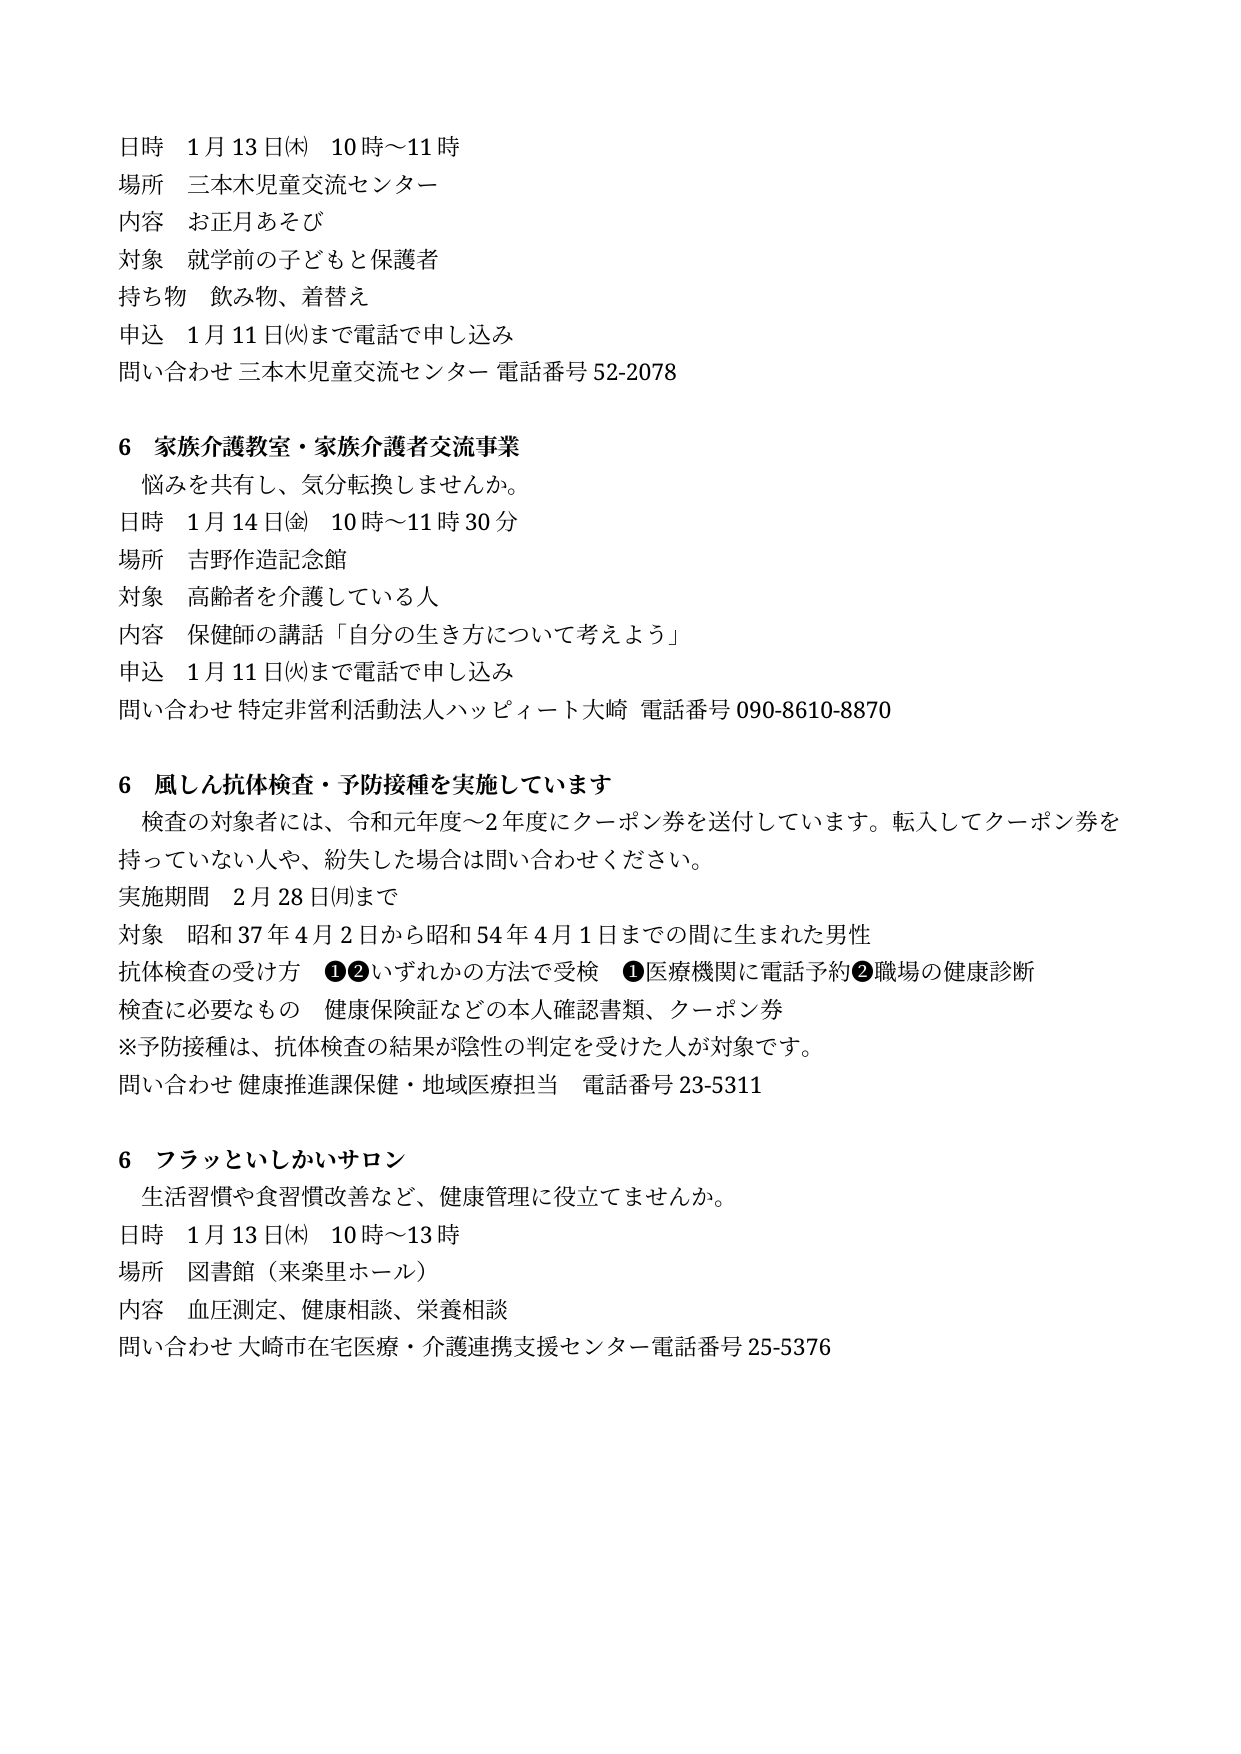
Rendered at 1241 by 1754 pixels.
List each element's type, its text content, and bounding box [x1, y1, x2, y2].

text 6 家族介護教室・家族介護者交流事業 [118, 427, 1122, 464]
text 6 風しん抗体検査・予防接種を実施しています [118, 764, 1122, 802]
text 生活習慣や食習慣改善など、健康管理に役立てませんか。 [118, 1177, 1122, 1214]
text 問い合わせ 特定非営利活動法人ハッピィート大崎 電話番号090-8610-8870 [118, 689, 1122, 727]
text 場所 三本木児童交流センター [118, 164, 1122, 202]
text 日時 1月13日㈭ 10時～11時 [118, 127, 1122, 164]
text 問い合わせ 大崎市在宅医療・介護連携支援センター電話番号25-5376 [118, 1327, 1122, 1364]
text 持ち物 飲み物、着替え [118, 277, 1122, 314]
text 検査の対象者には、令和元年度～2年度にクーポン券を送付しています。転入してクーポン券を持っていない人や、紛失した場合は問い合わせください。 [118, 802, 1122, 877]
text 内容 血圧測定、健康相談、栄養相談 [118, 1289, 1122, 1327]
text 申込 1月11日㈫まで電話で申し込み [118, 652, 1122, 689]
text 悩みを共有し、気分転換しませんか。 [118, 464, 1122, 502]
text 対象 高齢者を介護している人 [118, 577, 1122, 614]
text ※予防接種は、抗体検査の結果が陰性の判定を受けた人が対象です。 [118, 1027, 1122, 1064]
text 日時 1月13日㈭ 10時～13時 [118, 1214, 1122, 1252]
text 対象 就学前の子どもと保護者 [118, 239, 1122, 277]
text 対象 昭和37年4月2日から昭和54年4月1日までの間に生まれた男性 [118, 914, 1122, 952]
text 抗体検査の受け方 ❶❷いずれかの方法で受検 ❶医療機関に電話予約❷職場の健康診断 [118, 952, 1122, 989]
text 検査に必要なもの 健康保険証などの本人確認書類、クーポン券 [118, 989, 1122, 1027]
text 実施期間 2月28日㈪まで [118, 877, 1122, 914]
text 6 フラッといしかいサロン [118, 1139, 1122, 1177]
text 日時 1月14日㈮ 10時～11時30分 [118, 502, 1122, 539]
text 場所 吉野作造記念館 [118, 539, 1122, 577]
text 内容 保健師の講話「自分の生き方について考えよう」 [118, 614, 1122, 652]
text 内容 お正月あそび [118, 202, 1122, 239]
text 場所 図書館（来楽里ホール） [118, 1252, 1122, 1289]
text 問い合わせ 健康推進課保健・地域医療担当 電話番号23-5311 [118, 1064, 1122, 1102]
text 申込 1月11日㈫まで電話で申し込み [118, 314, 1122, 352]
text 問い合わせ 三本木児童交流センター 電話番号52-2078 [118, 352, 1122, 389]
